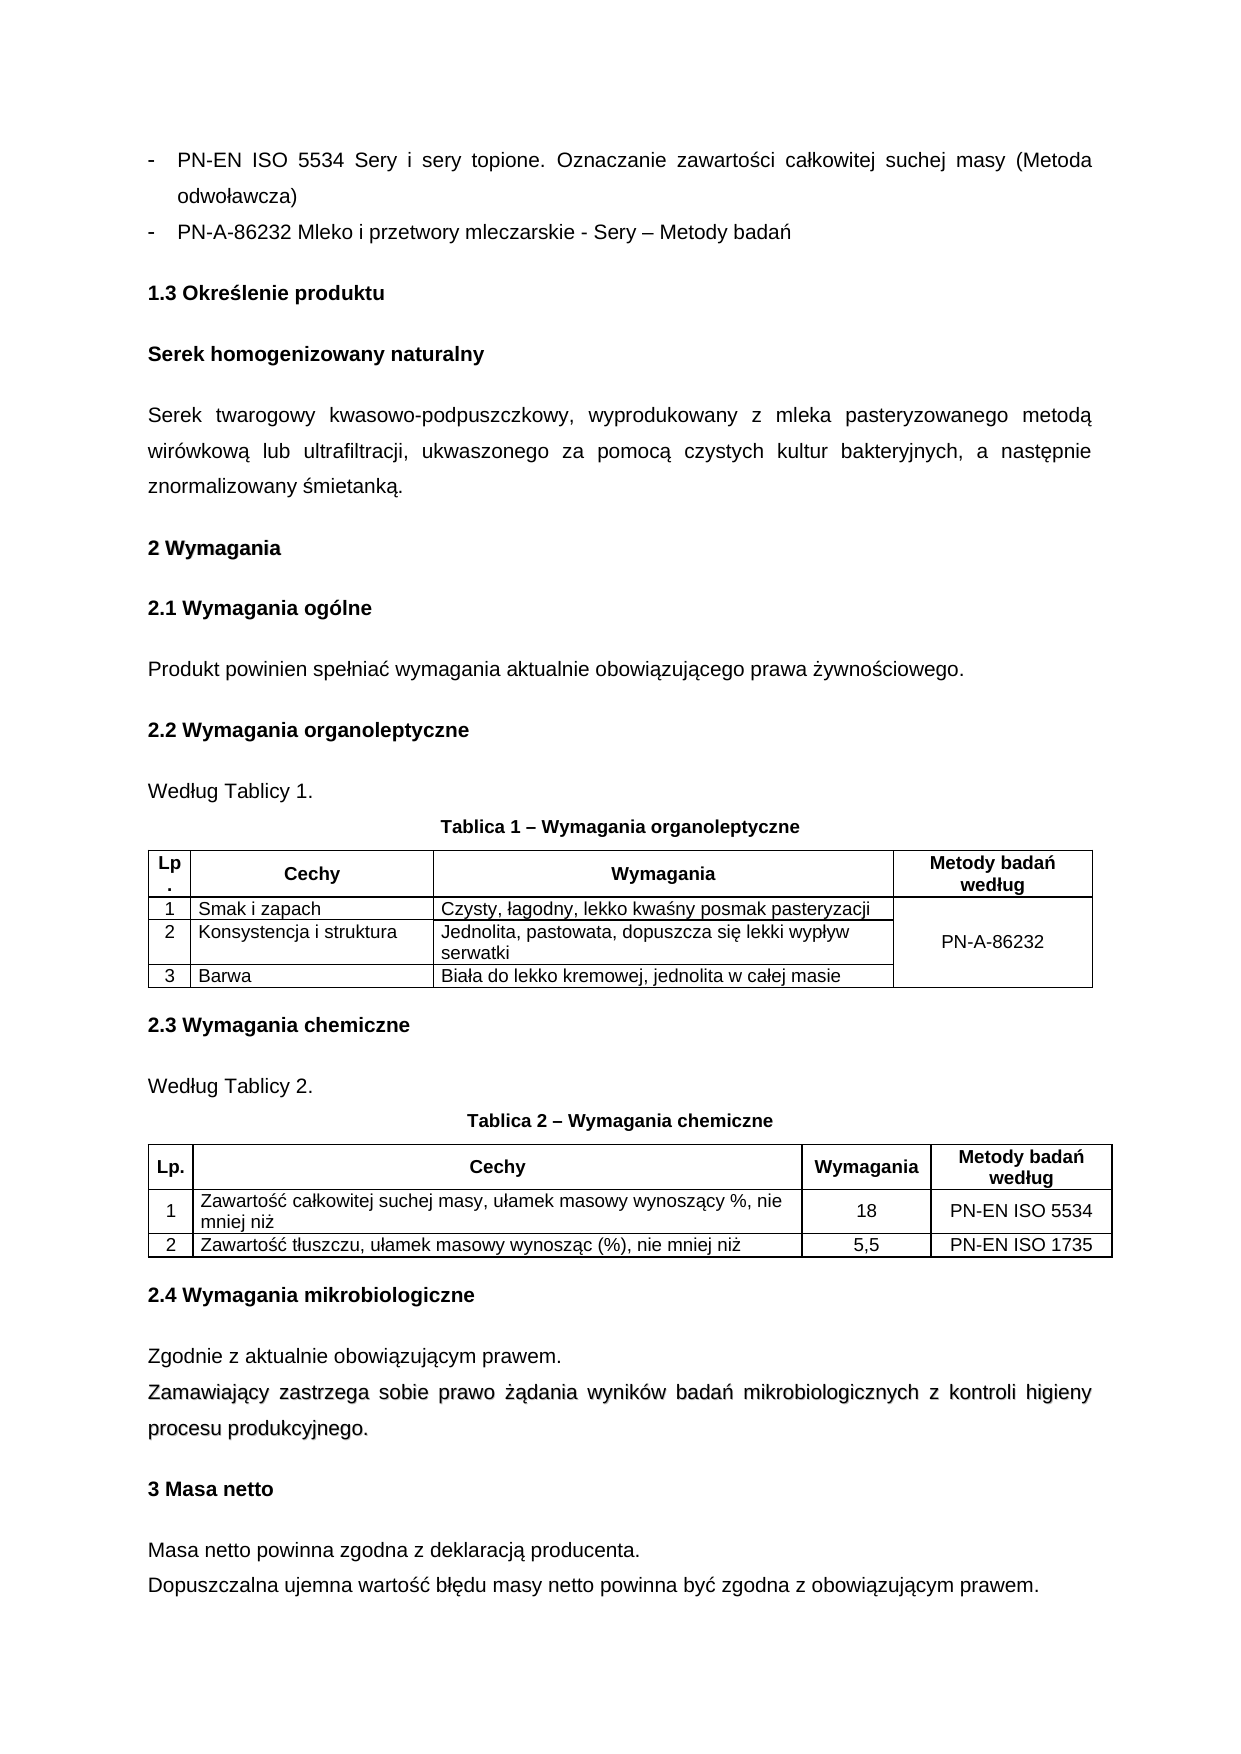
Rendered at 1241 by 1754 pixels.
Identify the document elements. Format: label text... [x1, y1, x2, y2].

table_cell PN-EN ISO 5534 [932, 1190, 1111, 1233]
subtitle Tablica 1 – Wymagania organoleptyczne [148, 816, 1093, 837]
text 2 Wymagania [148, 535, 1093, 559]
text 2.2 Wymagania organoleptyczne [148, 718, 1093, 742]
subtitle Tablica 2 – Wymagania chemiczne [148, 1110, 1093, 1132]
table_cell 2 [149, 1234, 192, 1256]
table_cell Smak i zapach [191, 898, 433, 919]
text 2.1 Wymagania ogólne [148, 596, 1093, 620]
text Serek homogenizowany naturalny [148, 342, 1093, 366]
list PN-EN ISO 5534 Sery i sery topione. Oznaczanie zawartości całkowitej suchej masy (Metoda odwoławcza) [148, 148, 1093, 208]
table_cell PN-EN ISO 1735 [932, 1234, 1111, 1256]
text 1.3 Określenie produktu [148, 281, 1093, 304]
text Produkt powinien spełniać wymagania aktualnie obowiązującego prawa żywnościowego. [148, 657, 1093, 681]
text 2.4 Wymagania mikrobiologiczne [148, 1283, 1093, 1307]
table_header Cechy [194, 1145, 801, 1188]
table_header Lp. [149, 1145, 192, 1188]
table_cell 2 [149, 920, 190, 964]
table_header Lp. [149, 851, 190, 896]
text Zgodnie z aktualnie obowiązującym prawem. [148, 1344, 1093, 1368]
list PN-A-86232 Mleko i przetwory mleczarskie - Sery – Metody badań [148, 219, 1093, 244]
table_cell 1 [149, 898, 190, 919]
text Serek twarogowy kwasowo-podpuszczkowy, wyprodukowany z mleka pasteryzowanego metodą wirówkową lub ultrafiltracji, ukwaszonego za pomocą czystych kultur bakteryjnych, a następnie znormalizowany śmietanką. [148, 402, 1093, 498]
table_header Metody badań według [894, 851, 1092, 896]
table_cell Czysty, łagodny, lekko kwaśny posmak pasteryzacji [434, 898, 893, 919]
table_header Metody badań według [932, 1145, 1111, 1188]
text Masa netto powinna zgodna z deklaracją producenta. [148, 1537, 1093, 1561]
table_cell 1 [149, 1190, 192, 1233]
table_header Cechy [191, 851, 433, 896]
table_cell 18 [803, 1190, 930, 1233]
table_cell Jednolita, pastowata, dopuszcza się lekki wypływ serwatki [434, 921, 893, 964]
table_cell 5,5 [803, 1234, 930, 1256]
text Dopuszczalna ujemna wartość błędu masy netto powinna być zgodna z obowiązującym prawem. [148, 1573, 1093, 1597]
table_cell Konsystencja i struktura [191, 920, 433, 964]
table_cell Barwa [191, 965, 433, 987]
text Według Tablicy 2. [148, 1074, 1093, 1098]
table_cell PN-A-86232 [894, 898, 1092, 987]
text Zamawiający zastrzega sobie prawo żądania wyników badań mikrobiologicznych z kontroli higieny procesu produkcyjnego. [148, 1379, 1093, 1439]
table_cell 3 [149, 965, 190, 987]
table_cell Zawartość tłuszczu, ułamek masowy wynosząc (%), nie mniej niż [194, 1234, 801, 1256]
table_header Wymagania [434, 851, 893, 896]
table_header Wymagania [803, 1145, 930, 1188]
table_cell Zawartość całkowitej suchej masy, ułamek masowy wynoszący %, nie mniej niż [194, 1190, 801, 1233]
text 2.3 Wymagania chemiczne [148, 1013, 1093, 1037]
text Według Tablicy 1. [148, 779, 1093, 803]
table_cell Biała do lekko kremowej, jednolita w całej masie [434, 965, 893, 987]
text 3 Masa netto [148, 1476, 1093, 1500]
